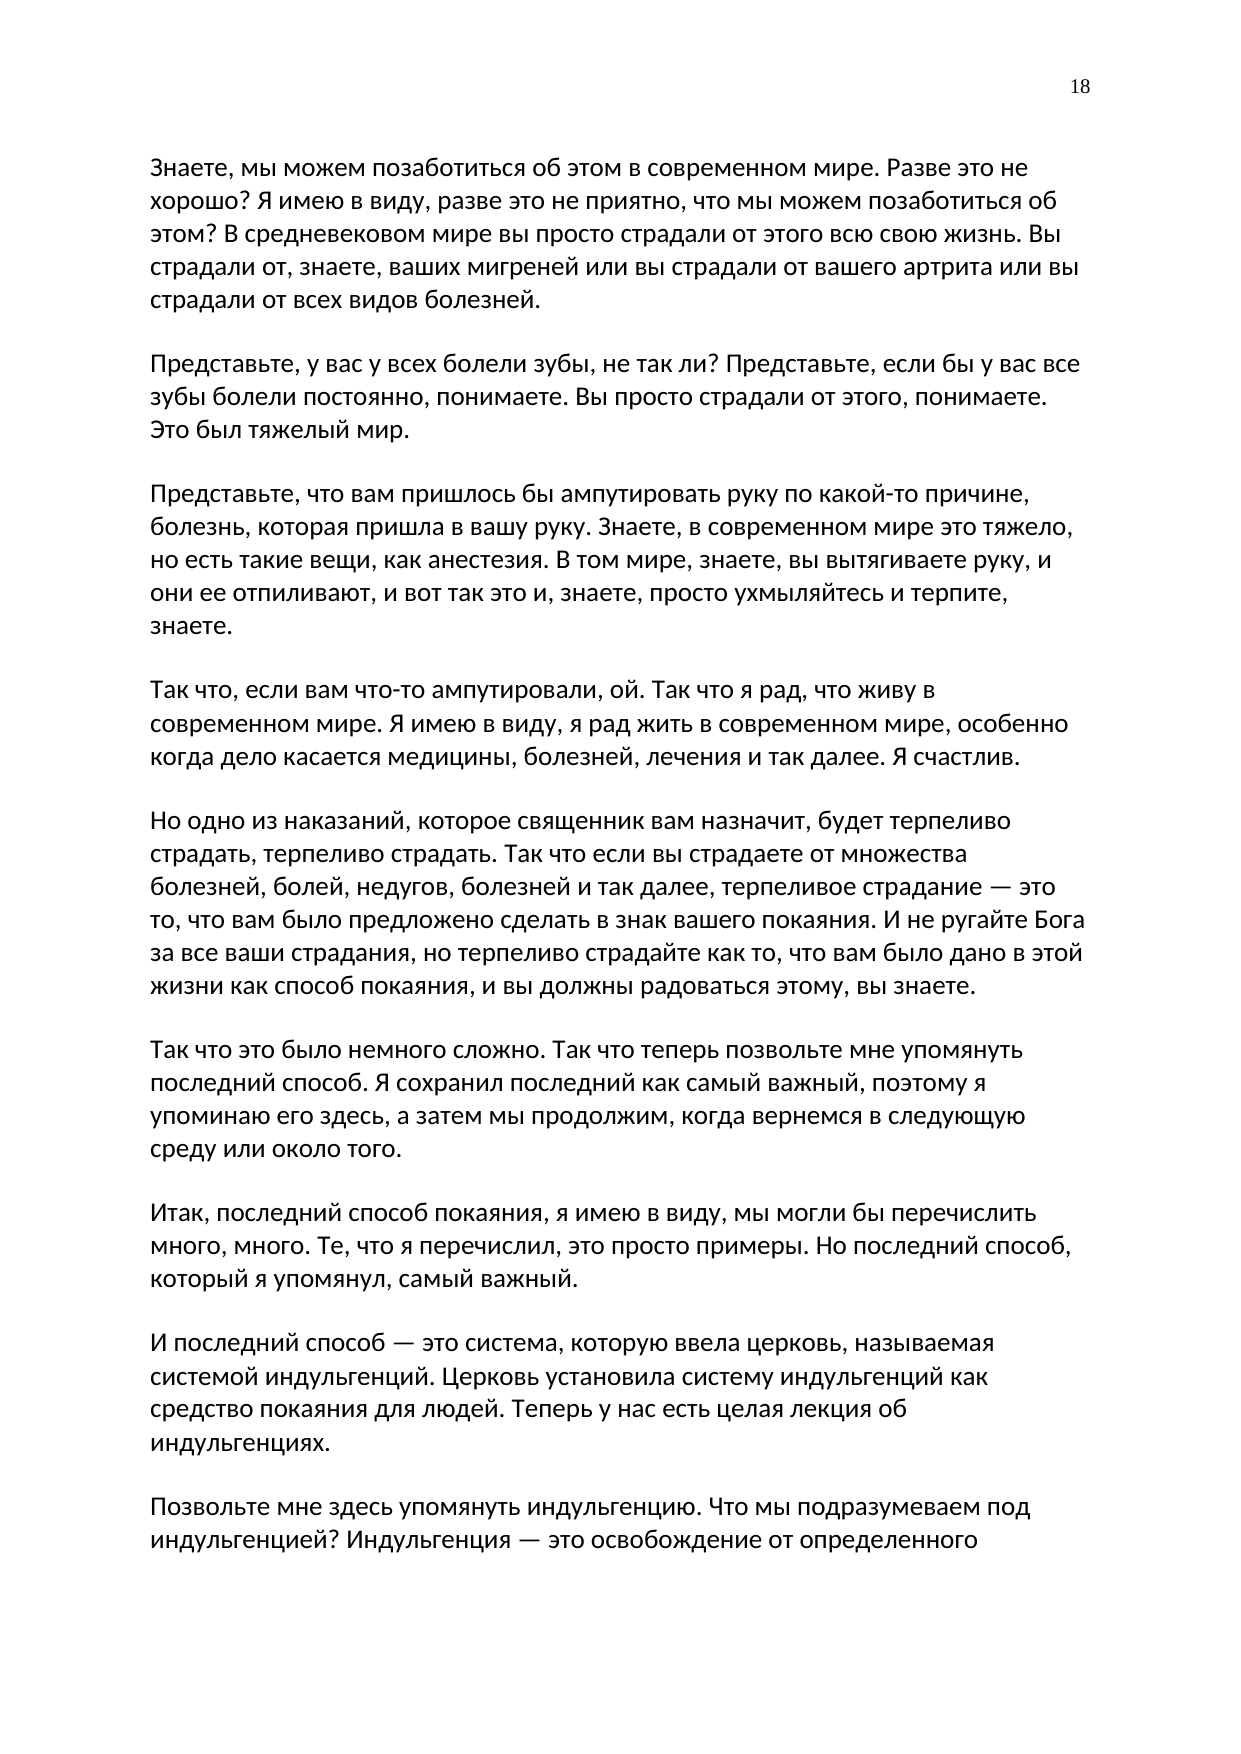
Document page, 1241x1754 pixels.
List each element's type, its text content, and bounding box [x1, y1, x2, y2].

text Так что, если вам что-то ампутировали, ой. Так что я рад, что живу в современном мире. Я имею в виду, я рад жить в современном мире, особенно когда дело касается медицины, болезней, лечения и так далее. Я счастлив. [150, 673, 1090, 772]
text Так что это было немного сложно. Так что теперь позвольте мне упомянуть последний способ. Я сохранил последний как самый важный, поэтому я упоминаю его здесь, а затем мы продолжим, когда вернемся в следующую среду или около того. [150, 1032, 1090, 1164]
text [150, 1489, 1090, 1555]
text Но одно из наказаний, которое священник вам назначит, будет терпеливо страдать, терпеливо страдать. Так что если вы страдаете от множества болезней, болей, недугов, болезней и так далее, терпеливое страдание — это то, что вам было предложено сделать в знак вашего покаяния. И не ругайте Бога за все ваши страдания, но терпеливо страдайте как то, что вам было дано в этой жизни как способ покаяния, и вы должны радоваться этому, вы знаете. [150, 803, 1090, 1001]
text Знаете, мы можем позаботиться об этом в современном мире. Разве это не хорошо? Я имею в виду, разве это не приятно, что мы можем позаботиться об этом? В средневековом мире вы просто страдали от этого всю свою жизнь. Вы страдали от, знаете, ваших мигреней или вы страдали от вашего артрита или вы страдали от всех видов болезней. [150, 150, 1090, 315]
text Итак, последний способ покаяния, я имею в виду, мы могли бы перечислить много, много. Те, что я перечислил, это просто примеры. Но последний способ, который я упомянул, самый важный. [150, 1195, 1090, 1294]
text Представьте, что вам пришлось бы ампутировать руку по какой-то причине, болезнь, которая пришла в вашу руку. Знаете, в современном мире это тяжело, но есть такие вещи, как анестезия. В том мире, знаете, вы вытягиваете руку, и они ее отпиливают, и вот так это и, знаете, просто ухмыляйтесь и терпите, знаете. [150, 476, 1090, 642]
text Представьте, у вас у всех болели зубы, не так ли? Представьте, если бы у вас все зубы болели постоянно, понимаете. Вы просто страдали от этого, понимаете. Это был тяжелый мир. [150, 346, 1090, 445]
text И последний способ — это система, которую ввела церковь, называемая системой индульгенций. Церковь установила систему индульгенций как средство покаяния для людей. Теперь у нас есть целая лекция об индульгенциях. [150, 1326, 1090, 1458]
